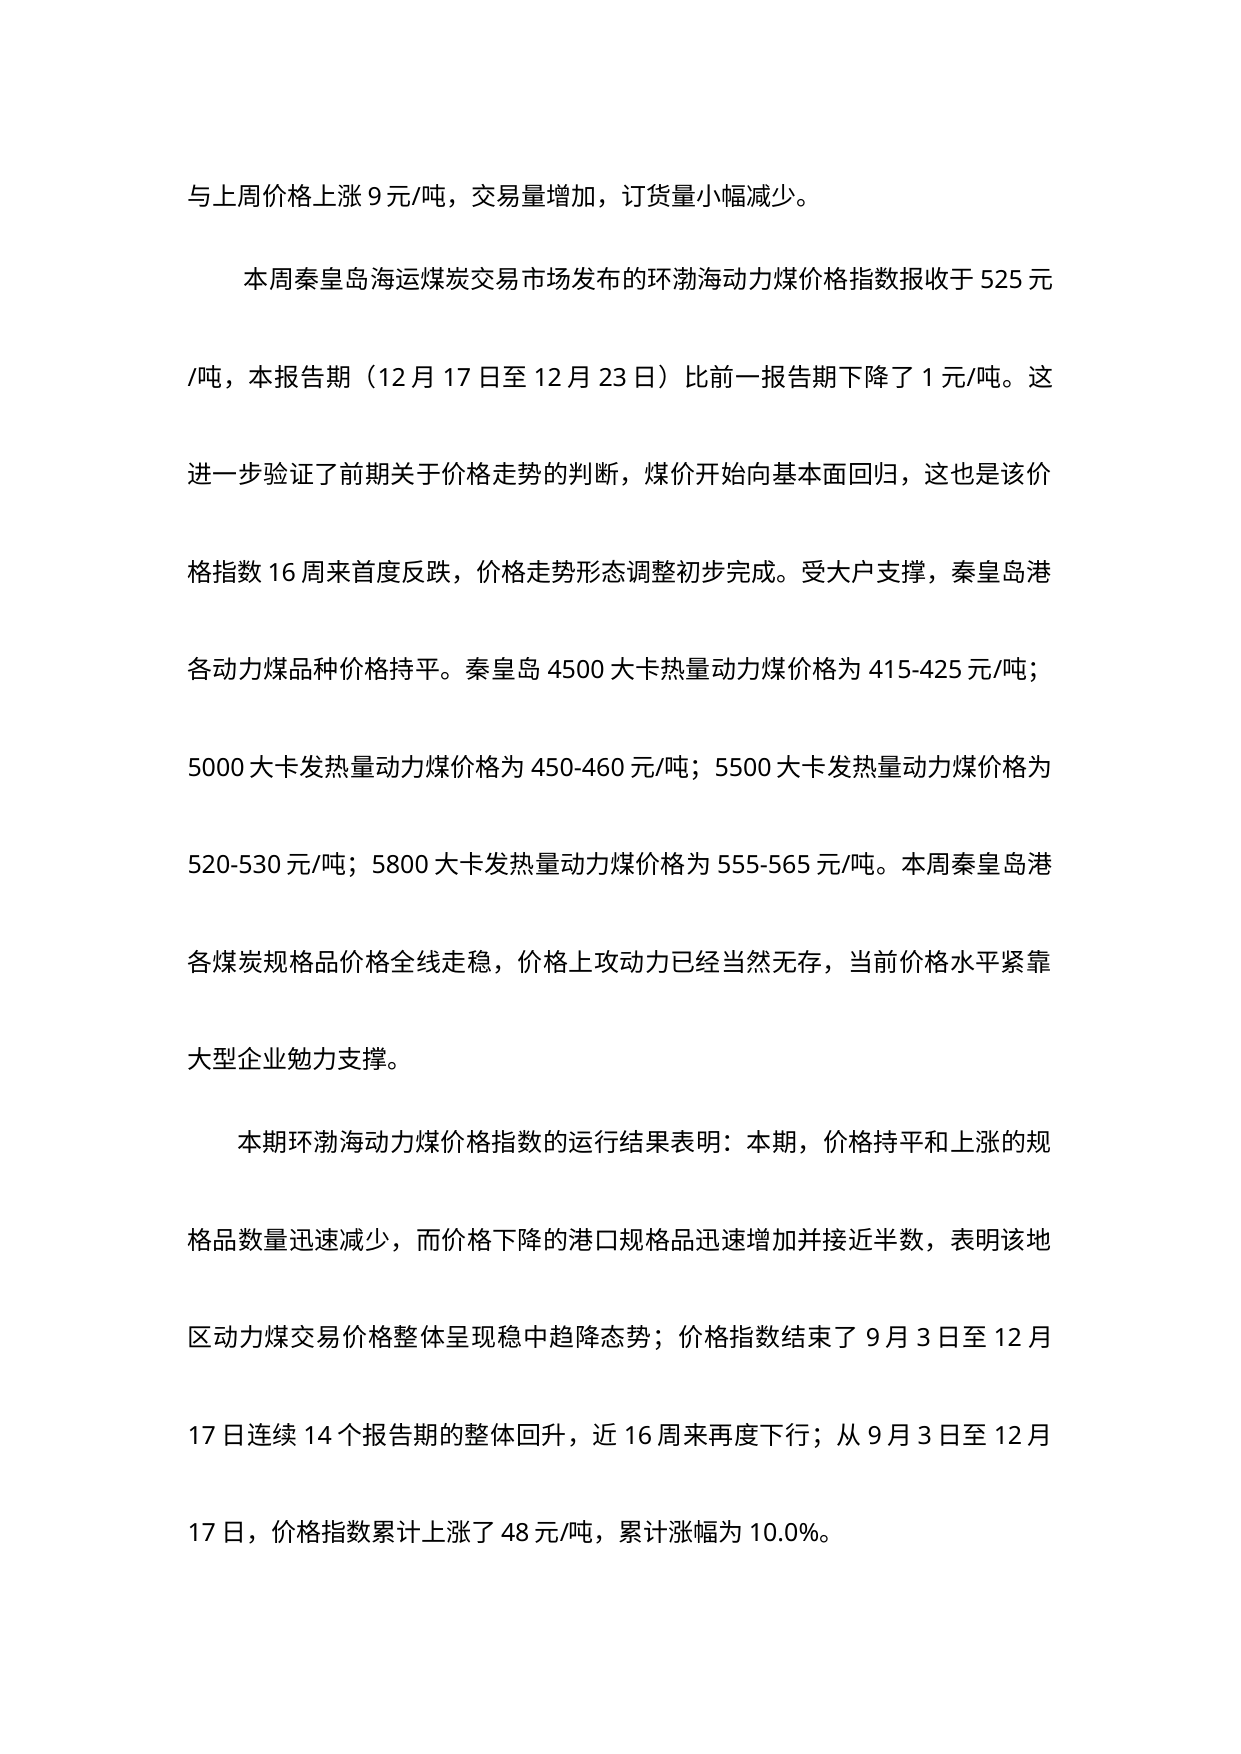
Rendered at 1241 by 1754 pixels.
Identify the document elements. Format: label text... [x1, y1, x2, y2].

text 本周秦皇岛海运煤炭交易市场发布的环渤海动力煤价格指数报收于525元/吨，本报告期（12月17日至12月23日）比前一报告期下降了1元/吨。这进一步验证了前期关于价格走势的判断，煤价开始向基本面回归，这也是该价格指数16周来首度反跌，价格走势形态调整初步完成。受大户支撑，秦皇岛港各动力煤品种价格持平。秦皇岛4500大卡热量动力煤价格为415-425元/吨；5000大卡发热量动力煤价格为450-460元/吨；5500大卡发热量动力煤价格为520-530元/吨；5800大卡发热量动力煤价格为555-565元/吨。本周秦皇岛港各煤炭规格品价格全线走稳，价格上攻动力已经当然无存，当前价格水平紧靠大型企业勉力支撑。 [187, 245, 1053, 1090]
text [187, 162, 1053, 227]
text 本期环渤海动力煤价格指数的运行结果表明：本期，价格持平和上涨的规格品数量迅速减少，而价格下降的港口规格品迅速增加并接近半数，表明该地区动力煤交易价格整体呈现稳中趋降态势；价格指数结束了9月3日至12月17日连续14个报告期的整体回升，近16周来再度下行；从9月3日至12月17日，价格指数累计上涨了48元/吨，累计涨幅为10.0%。 [187, 1108, 1053, 1563]
